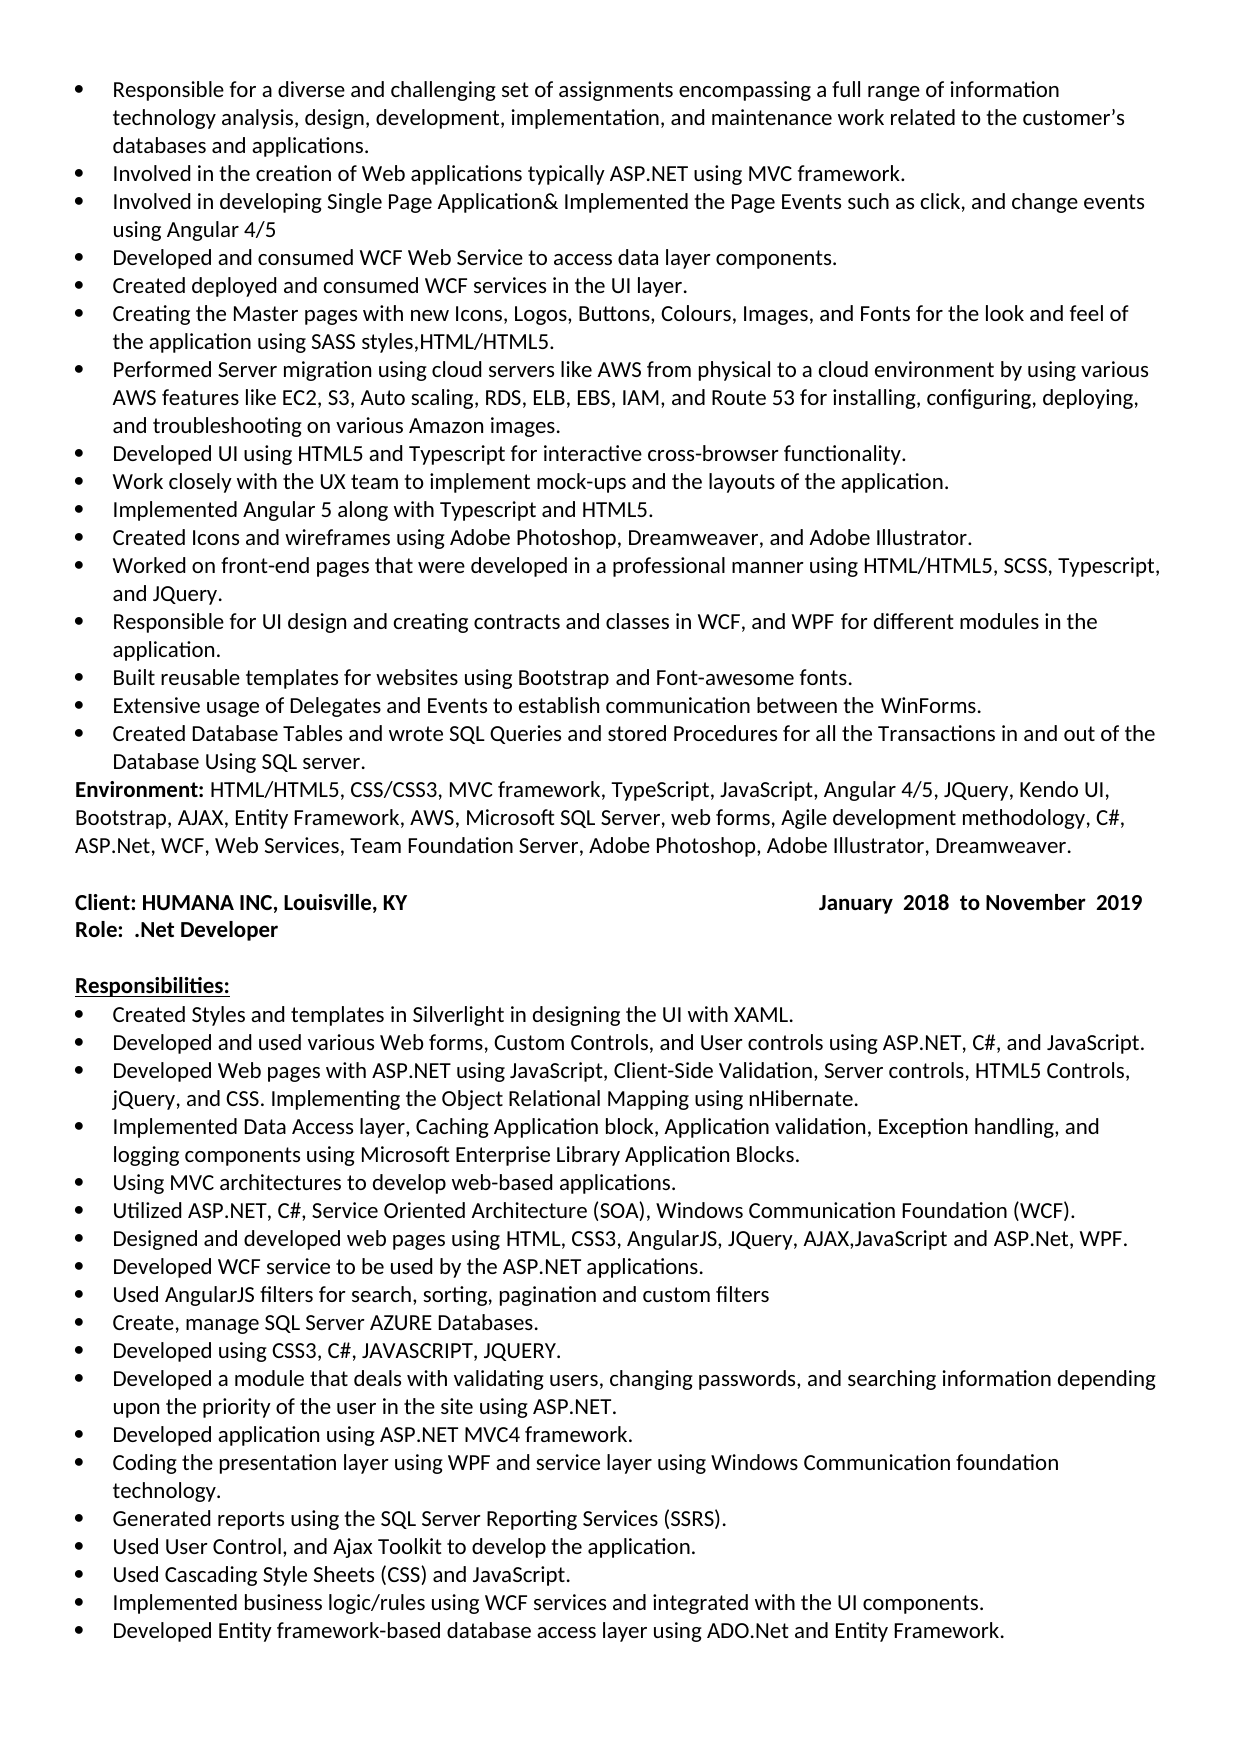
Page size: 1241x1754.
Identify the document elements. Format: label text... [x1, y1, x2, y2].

list Responsible for a diverse and challenging set of assignments encompassing a full range of information technology analysis, design, development, implementation, and maintenance work related to the customer’s databases and applications. [75, 75, 1162, 159]
list Generated reports using the SQL Server Reporting Services (SSRS). [75, 1504, 1162, 1532]
text Role: .Net Developer [75, 916, 1162, 944]
list Implemented business logic/rules using WCF services and integrated with the UI components. [75, 1588, 1162, 1616]
list Built reusable templates for websites using Bootstrap and Font-awesome fonts. [75, 663, 1162, 691]
list Created deployed and consumed WCF services in the UI layer. [75, 271, 1162, 299]
list Creating the Master pages with new Icons, Logos, Buttons, Colours, Images, and Fonts for the look and feel of the application using SASS styles,HTML/HTML5. [75, 299, 1162, 355]
list Developed application using ASP.NET MVC4 framework. [75, 1420, 1162, 1448]
list Used AngularJS filters for search, sorting, pagination and custom filters [75, 1280, 1162, 1308]
text Responsibilities: [75, 972, 1162, 1000]
text Environment: HTML/HTML5, CSS/CSS3, MVC framework, TypeScript, JavaScript, Angular 4/5, JQuery, Kendo UI, Bootstrap, AJAX, Entity Framework, AWS, Microsoft SQL Server, web forms, Agile development methodology, C#, ASP.Net, WCF, Web Services, Team Foundation Server, Adobe Photoshop, Adobe Illustrator, Dreamweaver. [75, 776, 1162, 859]
list Used User Control, and Ajax Toolkit to develop the application. [75, 1532, 1162, 1560]
list Implemented Data Access layer, Caching Application block, Application validation, Exception handling, and logging components using Microsoft Enterprise Library Application Blocks. [75, 1112, 1162, 1168]
list Created Database Tables and wrote SQL Queries and stored Procedures for all the Transactions in and out of the Database Using SQL server. [75, 719, 1162, 776]
list Involved in the creation of Web applications typically ASP.NET using MVC framework. [75, 159, 1162, 187]
list Developed WCF service to be used by the ASP.NET applications. [75, 1252, 1162, 1280]
list Created Icons and wireframes using Adobe Photoshop, Dreamweaver, and Adobe Illustrator. [75, 523, 1162, 551]
list Responsible for UI design and creating contracts and classes in WCF, and WPF for different modules in the application. [75, 607, 1162, 663]
list Work closely with the UX team to implement mock-ups and the layouts of the application. [75, 467, 1162, 495]
list Developed Entity framework-based database access layer using ADO.Net and Entity Framework. [75, 1616, 1162, 1644]
text Client: HUMANA INC, Louisville, KY January 2018 to November 2019 [75, 888, 1162, 916]
list Developed and consumed WCF Web Service to access data layer components. [75, 243, 1162, 271]
list Create, manage SQL Server AZURE Databases. [75, 1308, 1162, 1336]
list Extensive usage of Delegates and Events to establish communication between the WinForms. [75, 691, 1162, 719]
list Developed and used various Web forms, Custom Controls, and User controls using ASP.NET, C#, and JavaScript. [75, 1028, 1162, 1056]
list Developed a module that deals with validating users, changing passwords, and searching information depending upon the priority of the user in the site using ASP.NET. [75, 1364, 1162, 1420]
list Using MVC architectures to develop web-based applications. [75, 1168, 1162, 1196]
list Created Styles and templates in Silverlight in designing the UI with XAML. [75, 1000, 1162, 1028]
list Used Cascading Style Sheets (CSS) and JavaScript. [75, 1560, 1162, 1588]
list Implemented Angular 5 along with Typescript and HTML5. [75, 495, 1162, 523]
list Developed Web pages with ASP.NET using JavaScript, Client-Side Validation, Server controls, HTML5 Controls, jQuery, and CSS. Implementing the Object Relational Mapping using nHibernate. [75, 1056, 1162, 1112]
list Coding the presentation layer using WPF and service layer using Windows Communication foundation technology. [75, 1448, 1162, 1504]
list Developed UI using HTML5 and Typescript for interactive cross-browser functionality. [75, 439, 1162, 467]
list Performed Server migration using cloud servers like AWS from physical to a cloud environment by using various AWS features like EC2, S3, Auto scaling, RDS, ELB, EBS, IAM, and Route 53 for installing, configuring, deploying, and troubleshooting on various Amazon images. [75, 355, 1162, 439]
list Designed and developed web pages using HTML, CSS3, AngularJS, JQuery, AJAX,JavaScript and ASP.Net, WPF. [75, 1224, 1162, 1252]
list Worked on front-end pages that were developed in a professional manner using HTML/HTML5, SCSS, Typescript, and JQuery. [75, 551, 1162, 607]
list Developed using CSS3, C#, JAVASCRIPT, JQUERY. [75, 1336, 1162, 1364]
list Utilized ASP.NET, C#, Service Oriented Architecture (SOA), Windows Communication Foundation (WCF). [75, 1196, 1162, 1224]
list Involved in developing Single Page Application& Implemented the Page Events such as click, and change events using Angular 4/5 [75, 187, 1162, 243]
